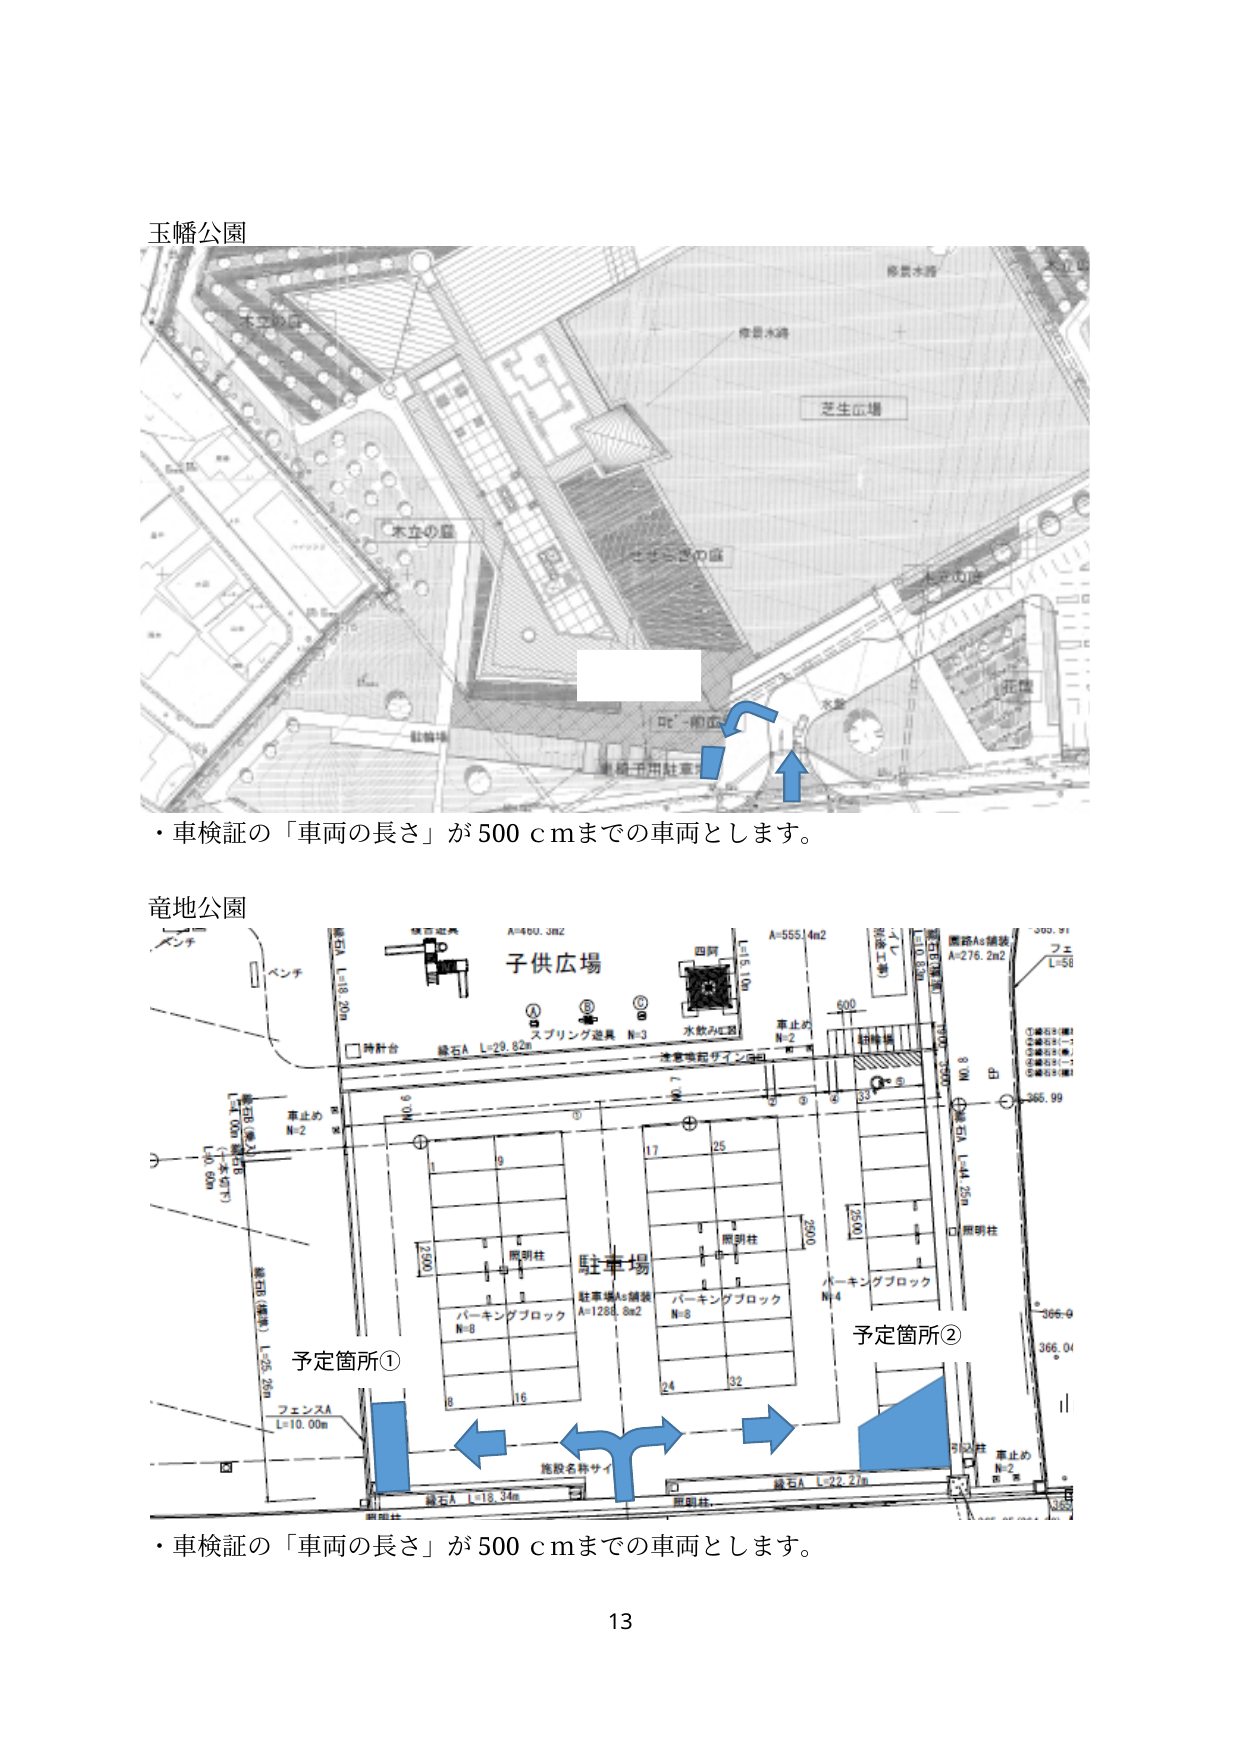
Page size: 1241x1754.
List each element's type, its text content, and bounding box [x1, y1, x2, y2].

text ・車検証の「車両の長さ」が500ｃｍまでの車両とします。 [148, 1526, 1092, 1563]
picture [150, 928, 1074, 1520]
text 玉幡公園 [148, 213, 1092, 251]
picture [140, 246, 1090, 813]
text ・車検証の「車両の長さ」が500ｃｍまでの車両とします。 [148, 813, 1092, 851]
text 竜地公園 [148, 888, 1092, 926]
